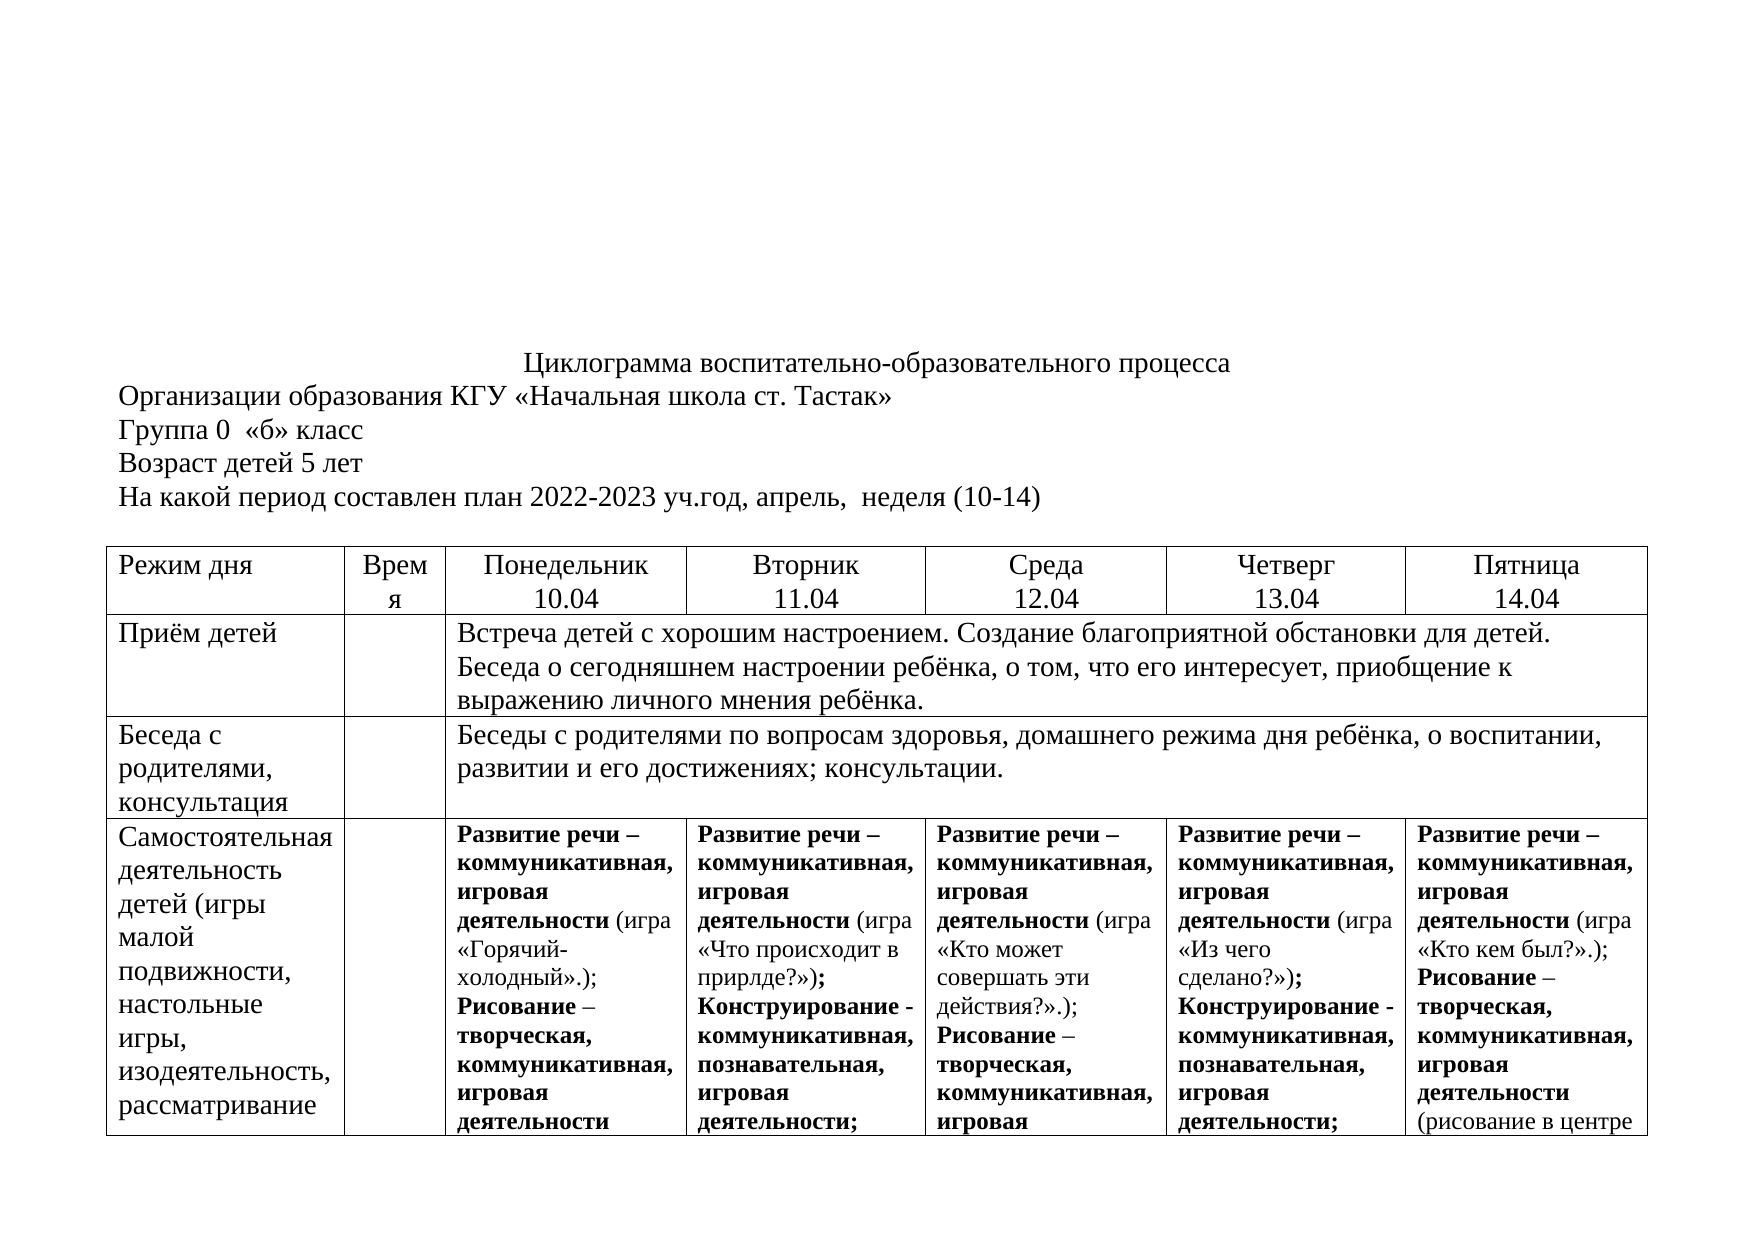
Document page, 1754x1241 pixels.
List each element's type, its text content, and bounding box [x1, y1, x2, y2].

text Группа 0 «б» класс [118, 412, 1636, 446]
table_cell Беседы с родителями по вопросам здоровья, домашнего режима дня ребёнка, о воспитании, развитии и его достижениях; консультации. [446, 717, 1647, 818]
table_header Пятница 14.04 [1406, 547, 1647, 614]
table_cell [1167, 819, 1405, 1135]
table_header Режим дня [107, 547, 344, 614]
table_cell Встреча детей с хорошим настроением. Создание благоприятной обстановки для детей. Беседа о сегодняшнем настроении ребёнка, о том, что его интересует, приобщение к выражению личного мнения ребёнка. [446, 615, 1647, 716]
table_header Среда 12.04 [926, 547, 1166, 614]
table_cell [446, 819, 686, 1135]
text Организации образования КГУ «Начальная школа ст. Тастак» [118, 378, 1636, 412]
text Возраст детей 5 лет [118, 446, 1636, 479]
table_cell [687, 819, 925, 1135]
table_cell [1406, 819, 1647, 1135]
table_header Четверг 13.04 [1167, 547, 1405, 614]
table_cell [107, 819, 344, 1135]
table_cell Приём детей [107, 615, 344, 716]
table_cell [926, 819, 1166, 1135]
table_header Понедельник 10.04 [446, 547, 686, 614]
table_header Время [345, 547, 445, 614]
table_cell [345, 615, 445, 716]
table_cell [345, 717, 445, 818]
text Циклограмма воспитательно-образовательного процесса [118, 345, 1636, 378]
table_cell Беседа с родителями, консультация [107, 717, 344, 818]
table_header Вторник 11.04 [687, 547, 925, 614]
text На какой период составлен план 2022-2023 уч.год, апрель, неделя (10-14) [118, 479, 1636, 513]
table_cell [345, 819, 445, 1135]
